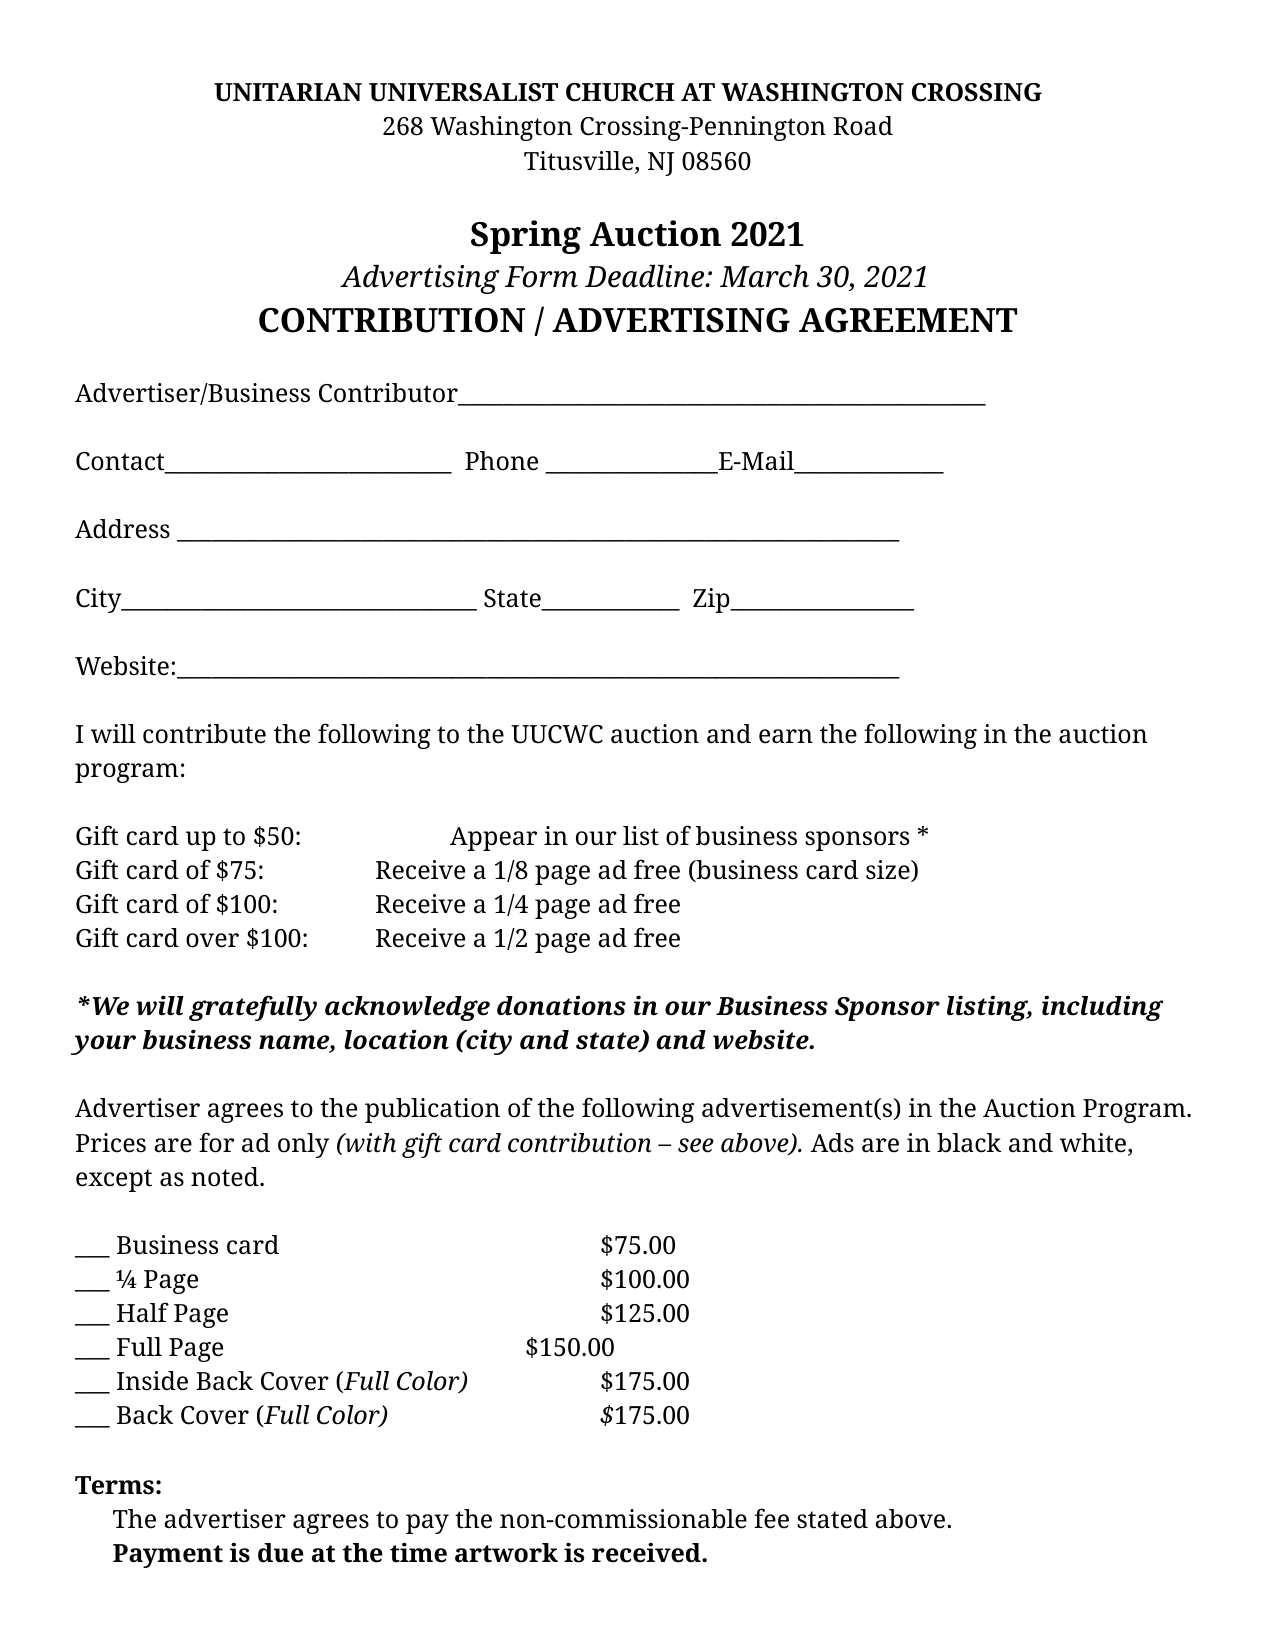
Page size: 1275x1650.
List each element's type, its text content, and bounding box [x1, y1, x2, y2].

subtitle Titusville, NJ 08560 [75, 143, 1200, 177]
text Gift card of $75: Receive a 1/8 page ad free (business card size) [75, 853, 1200, 887]
text Website:_______________________________________________________________ [75, 648, 1200, 682]
text Contact_________________________ Phone _______________E-Mail_____________ [75, 444, 1200, 478]
text I will contribute the following to the UUCWC auction and earn the following in the auction program: [75, 716, 1200, 784]
text ___ Inside Back Cover (Full Color) $175.00 [75, 1364, 1200, 1398]
text ___ Back Cover (Full Color) $175.00 [75, 1398, 1200, 1432]
subtitle CONTRIBUTION / ADVERTISING AGREEMENT [75, 296, 1200, 342]
text ___ ¼ Page $100.00 [75, 1261, 1200, 1296]
text Terms: [75, 1467, 1200, 1501]
text ___ Half Page $125.00 [75, 1296, 1200, 1329]
text Address _______________________________________________________________ [75, 512, 1200, 546]
text The advertiser agrees to pay the non-commissionable fee stated above. [112, 1501, 1200, 1536]
text Advertising Form Deadline: March 30, 2021 [75, 257, 1200, 296]
text Gift card up to $50: Appear in our list of business sponsors * [75, 819, 1200, 853]
text ___ Business card $75.00 [75, 1227, 1200, 1261]
text ___ Full Page $150.00 [75, 1329, 1200, 1364]
subtitle 268 Washington Crossing-Pennington Road [75, 109, 1200, 143]
text Spring Auction 2021 [75, 211, 1200, 257]
text Payment is due at the time artwork is received. [112, 1536, 1200, 1569]
text Gift card over $100: Receive a 1/2 page ad free [75, 921, 1200, 955]
text Advertiser/Business Contributor______________________________________________ [75, 376, 1200, 410]
text *We will gratefully acknowledge donations in our Business Sponsor listing, including your business name, location (city and state) and website. [75, 989, 1200, 1057]
text Advertiser agrees to the publication of the following advertisement(s) in the Auction Program. Prices are for ad only (with gift card contribution – see above). Ads are in black and white, except as noted. [75, 1091, 1200, 1193]
title UNITARIAN UNIVERSALIST CHURCH AT WASHINGTON CROSSING [56, 75, 1200, 109]
text Gift card of $100: Receive a 1/4 page ad free [75, 887, 1200, 921]
text City_______________________________ State____________ Zip________________ [75, 580, 1200, 614]
